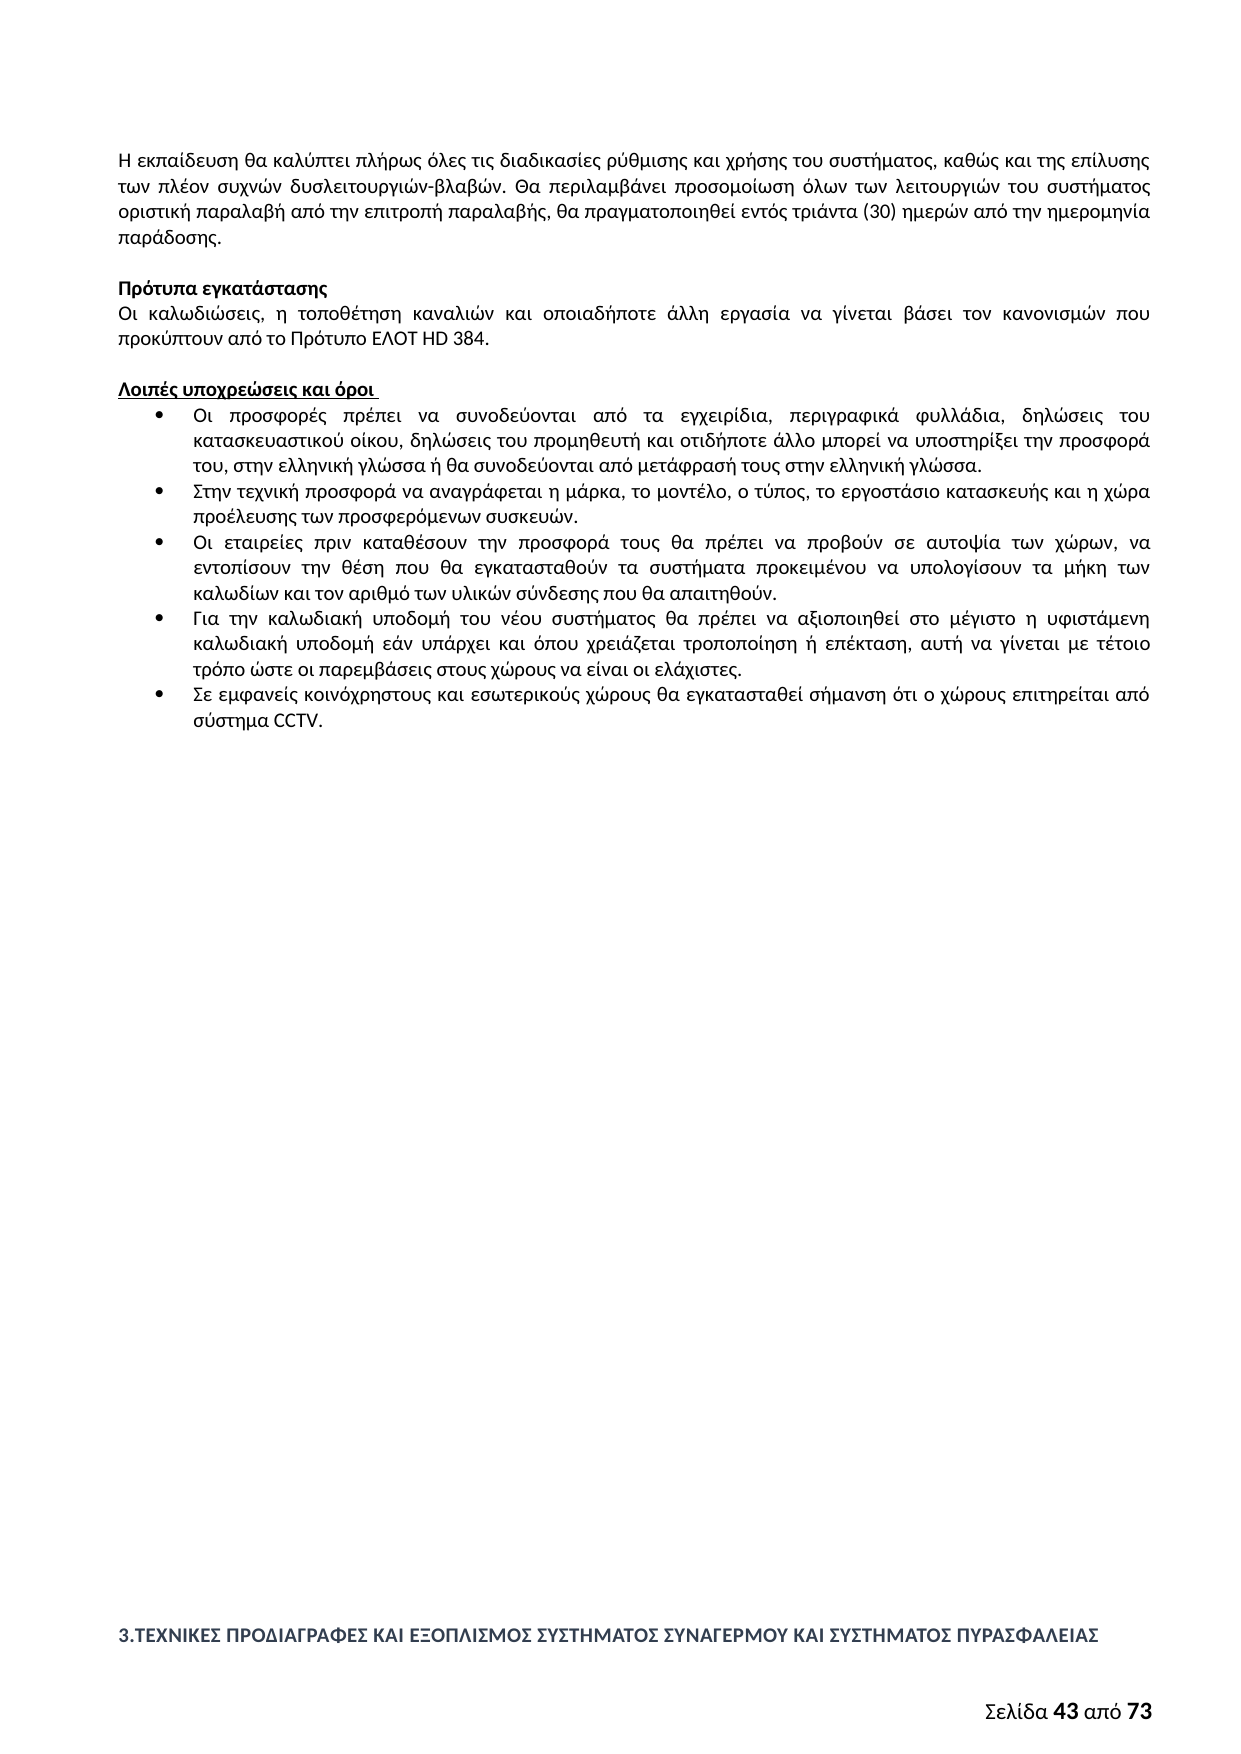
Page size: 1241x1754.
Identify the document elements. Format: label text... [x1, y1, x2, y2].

list Για την καλωδιακή υποδομή του νέου συστήματος θα πρέπει να αξιοποιηθεί στο μέγιστο η υφιστάμενη καλωδιακή υποδομή εάν υπάρχει και όπου χρειάζεται τροποποίηση ή επέκταση, αυτή να γίνεται με τέτοιο τρόπο ώστε οι παρεμβάσεις στους χώρους να είναι οι ελάχιστες. [156, 605, 1152, 681]
text Η εκπαίδευση θα καλύπτει πλήρως όλες τις διαδικασίες ρύθμισης και χρήσης του συστήματος, καθώς και της επίλυσης των πλέον συχνών δυσλειτουργιών-βλαβών. Θα περιλαμβάνει προσομοίωση όλων των λειτουργιών του συστήματος οριστική παραλαβή από την επιτροπή παραλαβής, θα πραγματοποιηθεί εντός τριάντα (30) ημερών από την ημερομηνία παράδοσης. [118, 148, 1152, 249]
list Οι εταιρείες πριν καταθέσουν την προσφορά τους θα πρέπει να προβούν σε αυτοψία των χώρων, να εντοπίσουν την θέση που θα εγκατασταθούν τα συστήματα προκειμένου να υπολογίσουν τα μήκη των καλωδίων και τον αριθμό των υλικών σύνδεσης που θα απαιτηθούν. [156, 529, 1152, 605]
list Στην τεχνική προσφορά να αναγράφεται η μάρκα, το μοντέλο, ο τύπος, το εργοστάσιο κατασκευής και η χώρα προέλευσης των προσφερόμενων συσκευών. [156, 478, 1152, 529]
text Λοιπές υποχρεώσεις και όροι [118, 376, 1152, 402]
list Οι προσφορές πρέπει να συνοδεύονται από τα εγχειρίδια, περιγραφικά φυλλάδια, δηλώσεις του κατασκευαστικού οίκου, δηλώσεις του προμηθευτή και οτιδήποτε άλλο μπορεί να υποστηρίξει την προσφορά του, στην ελληνική γλώσσα ή θα συνοδεύονται από μετάφρασή τους στην ελληνική γλώσσα. [156, 402, 1152, 478]
text 3.ΤΕΧΝΙΚΕΣ ΠΡΟΔΙΑΓΡΑΦΕΣ ΚΑΙ ΕΞΟΠΛΙΣΜΟΣ ΣΥΣΤΗΜΑΤΟΣ ΣΥΝΑΓΕΡΜΟΥ ΚΑΙ ΣΥΣΤΗΜΑΤΟΣ ΠΥΡΑΣΦΑΛΕΙΑΣ [118, 1622, 1152, 1647]
list Σε εμφανείς κοινόχρηστους και εσωτερικούς χώρους θα εγκατασταθεί σήμανση ότι ο χώρους επιτηρείται από σύστημα CCTV. [156, 681, 1152, 732]
text Πρότυπα εγκατάστασης [118, 275, 1152, 300]
text Οι καλωδιώσεις, η τοποθέτηση καναλιών και οποιαδήποτε άλλη εργασία να γίνεται βάσει τον κανονισμών που προκύπτουν από το Πρότυπο ΕΛΟΤ HD 384. [118, 300, 1152, 351]
